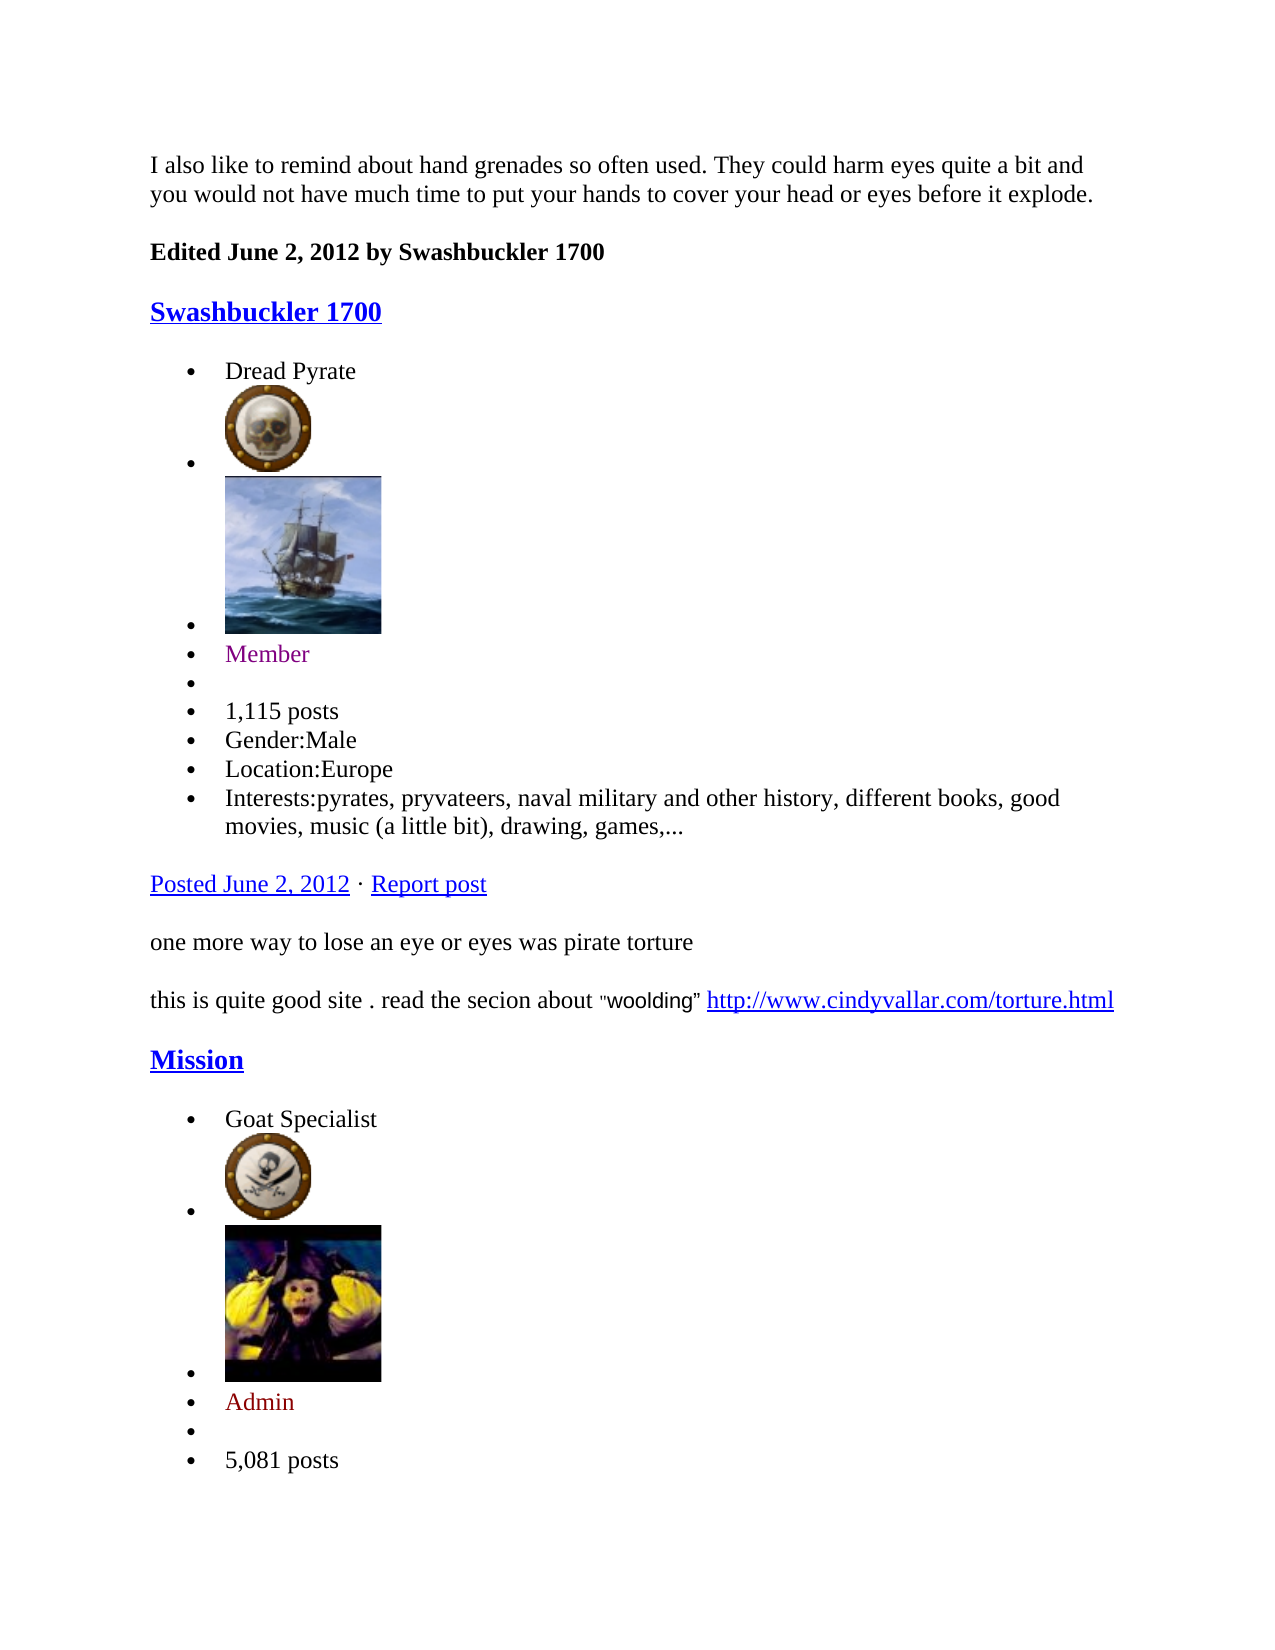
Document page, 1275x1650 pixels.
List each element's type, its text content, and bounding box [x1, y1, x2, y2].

list Gender:Male [187, 725, 1125, 754]
list Interests:pyrates, pryvateers, naval military and other history, different books, good movies, music (a little bit), drawing, games,... [187, 783, 1125, 840]
list 5,081 posts [187, 1445, 1125, 1473]
text Posted June 2, 2012 · Report post [150, 869, 1125, 898]
list 1,115 posts [187, 696, 1125, 725]
picture [225, 476, 382, 634]
list Location:Europe [187, 754, 1125, 783]
list Admin [187, 1387, 1125, 1416]
list Goat Specialist [187, 1104, 1125, 1133]
list Member [187, 639, 1125, 668]
picture [225, 385, 312, 472]
text Mission [150, 1043, 1125, 1075]
text Edited June 2, 2012 by Swashbuckler 1700 [150, 237, 1125, 265]
text I also like to remind about hand grenades so often used. They could harm eyes quite a bit and you would not have much time to put your hands to cover your head or eyes before it explode. [150, 150, 1125, 207]
list Dread Pyrate [187, 356, 1125, 385]
text Swashbuckler 1700 [150, 294, 1125, 327]
picture [225, 1133, 312, 1220]
picture [225, 1225, 382, 1382]
text one more way to lose an eye or eyes was pirate torture [150, 927, 1125, 956]
text this is quite good site . read the secion about "woolding” http://www.cindyvallar.com/torture.html [150, 985, 1125, 1014]
